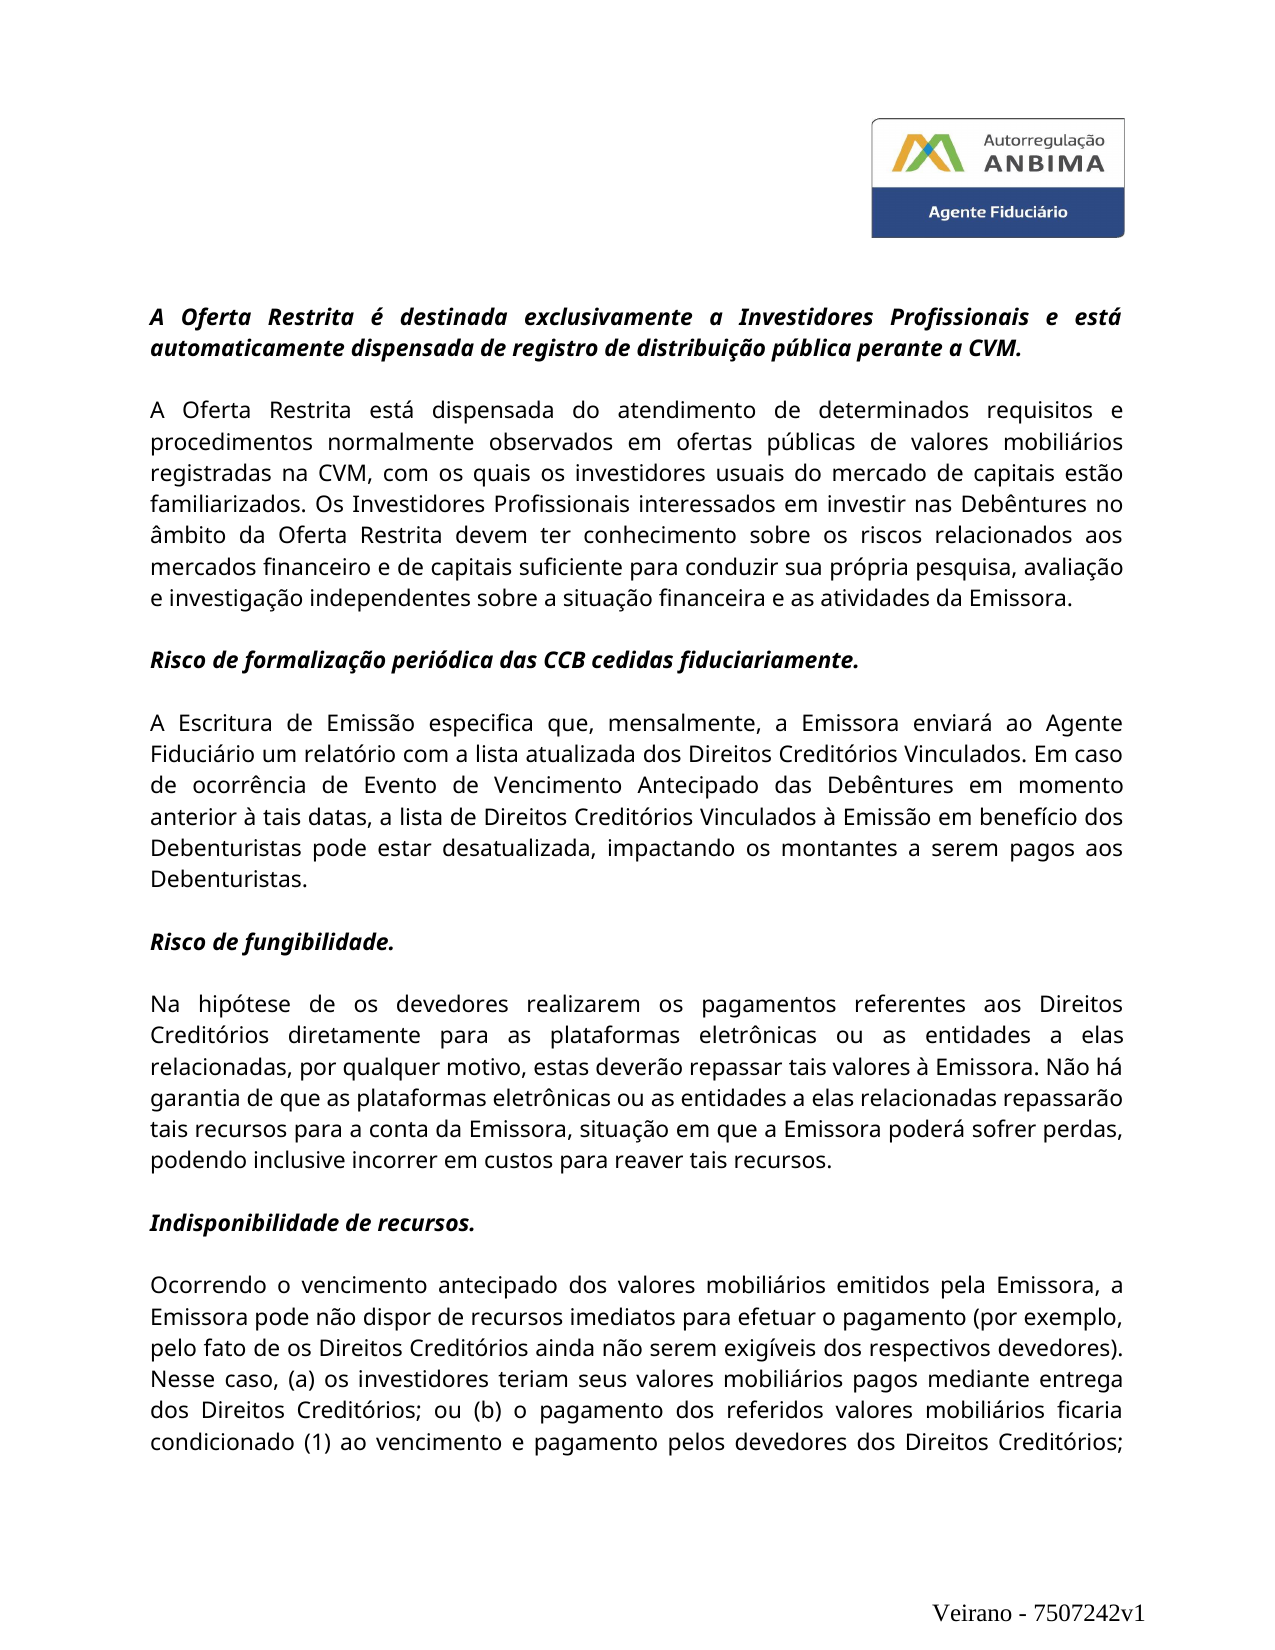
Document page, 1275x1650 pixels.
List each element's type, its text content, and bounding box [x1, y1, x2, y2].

text Na hipótese de os devedores realizarem os pagamentos referentes aos Direitos Creditórios diretamente para as plataformas eletrônicas ou as entidades a elas relacionadas, por qualquer motivo, estas deverão repassar tais valores à Emissora. Não há garantia de que as plataformas eletrônicas ou as entidades a elas relacionadas repassarão tais recursos para a conta da Emissora, situação em que a Emissora poderá sofrer perdas, podendo inclusive incorrer em custos para reaver tais recursos. [150, 988, 1124, 1175]
text Risco de fungibilidade. [150, 925, 1124, 956]
text Indisponibilidade de recursos. [150, 1206, 1124, 1238]
picture [871, 118, 1125, 238]
text Risco de formalização periódica das CCB cedidas fiduciariamente. [150, 644, 1124, 675]
text A Oferta Restrita é destinada exclusivamente a Investidores Profissionais e está automaticamente dispensada de registro de distribuição pública perante a CVM. [150, 300, 1124, 363]
text A Escritura de Emissão especifica que, mensalmente, a Emissora enviará ao Agente Fiduciário um relatório com a lista atualizada dos Direitos Creditórios Vinculados. Em caso de ocorrência de Evento de Vencimento Antecipado das Debêntures em momento anterior à tais datas, a lista de Direitos Creditórios Vinculados à Emissão em benefício dos Debenturistas pode estar desatualizada, impactando os montantes a serem pagos aos Debenturistas. [150, 706, 1124, 894]
text A Oferta Restrita está dispensada do atendimento de determinados requisitos e procedimentos normalmente observados em ofertas públicas de valores mobiliários registradas na CVM, com os quais os investidores usuais do mercado de capitais estão familiarizados. Os Investidores Profissionais interessados em investir nas Debêntures no âmbito da Oferta Restrita devem ter conhecimento sobre os riscos relacionados aos mercados financeiro e de capitais suficiente para conduzir sua própria pesquisa, avaliação e investigação independentes sobre a situação financeira e as atividades da Emissora. [150, 394, 1124, 613]
